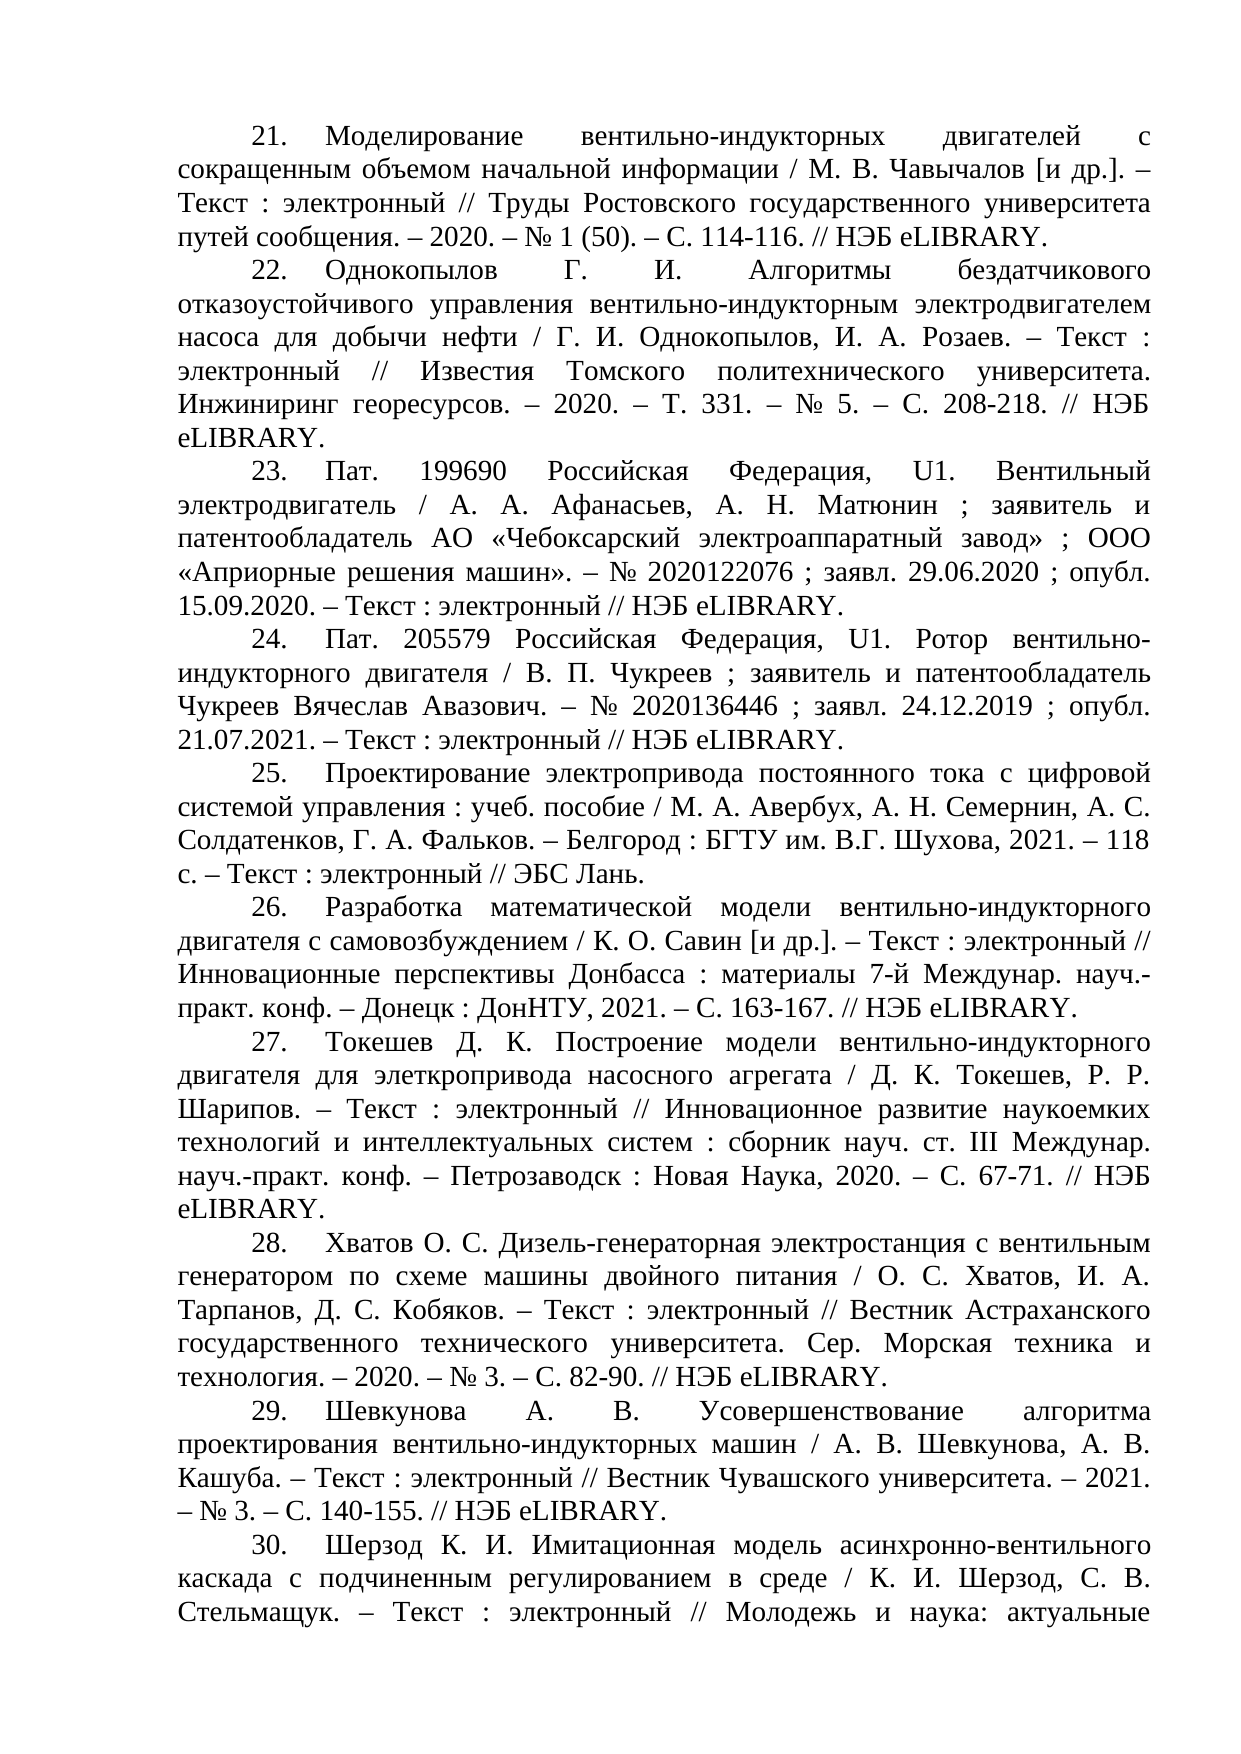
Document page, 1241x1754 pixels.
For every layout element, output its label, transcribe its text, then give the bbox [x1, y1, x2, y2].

list Разработка математической модели вентильно-индукторного двигателя с самовозбуждением / К. О. Савин [и др.]. – Текст : электронный // Инновационные перспективы Донбасса : материалы 7-й Междунар. науч.-практ. конф. – Донецк : ДонНТУ, 2021. – С. 163-167. // НЭБ eLIBRARY. [177, 889, 1152, 1024]
list Пат. 199690 Российская Федерация, U1. Вентильный электродвигатель / А. А. Афанасьев, А. Н. Матюнин ; заявитель и патентообладатель АО «Чебоксарский электроаппаратный завод» ; ООО «Априорные решения машин». – № 2020122076 ; заявл. 29.06.2020 ; опубл. 15.09.2020. – Текст : электронный // НЭБ eLIBRARY. [177, 453, 1152, 621]
list Токешев Д. К. Построение модели вентильно-индукторного двигателя для элеткропривода насосного агрегата / Д. К. Токешев, Р. Р. Шарипов. – Текст : электронный // Инновационное развитие наукоемких технологий и интеллектуальных систем : сборник науч. ст. III Междунар. науч.-практ. конф. – Петрозаводск : Новая Наука, 2020. – С. 67-71. // НЭБ eLIBRARY. [177, 1024, 1152, 1225]
list Хватов О. С. Дизель-генераторная электростанция с вентильным генератором по схеме машины двойного питания / О. С. Хватов, И. А. Тарпанов, Д. С. Кобяков. – Текст : электронный // Вестник Астраханского государственного технического университета. Сер. Морская техника и технология. – 2020. – № 3. – С. 82-90. // НЭБ eLIBRARY. [177, 1225, 1152, 1393]
list Однокопылов Г. И. Алгоритмы бездатчикового отказоустойчивого управления вентильно-индукторным электродвигателем насоса для добычи нефти / Г. И. Однокопылов, И. А. Розаев. – Текст : электронный // Известия Томского политехнического университета. Инжиниринг георесурсов. – 2020. – Т. 331. – № 5. – С. 208-218. // НЭБ eLIBRARY. [177, 252, 1152, 453]
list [177, 1527, 1152, 1627]
list Проектирование электропривода постоянного тока с цифровой системой управления : учеб. пособие / М. А. Авербух, А. Н. Семернин, А. С. Солдатенков, Г. А. Фальков. – Белгород : БГТУ им. В.Г. Шухова, 2021. – 118 с. – Текст : электронный // ЭБС Лань. [177, 755, 1152, 889]
list Моделирование вентильно-индукторных двигателей с сокращенным объемом начальной информации / М. В. Чавычалов [и др.]. – Текст : электронный // Труды Ростовского государственного университета путей сообщения. – 2020. – № 1 (50). – С. 114-116. // НЭБ eLIBRARY. [177, 118, 1152, 252]
list Пат. 205579 Российская Федерация, U1. Ротор вентильно-индукторного двигателя / В. П. Чукреев ; заявитель и патентообладатель Чукреев Вячеслав Авазович. – № 2020136446 ; заявл. 24.12.2019 ; опубл. 21.07.2021. – Текст : электронный // НЭБ eLIBRARY. [177, 621, 1152, 755]
list Шевкунова А. В. Усовершенствование алгоритма проектирования вентильно-индукторных машин / А. В. Шевкунова, А. В. Кашуба. – Текст : электронный // Вестник Чувашского университета. – 2021. – № 3. – С. 140-155. // НЭБ eLIBRARY. [177, 1393, 1152, 1527]
